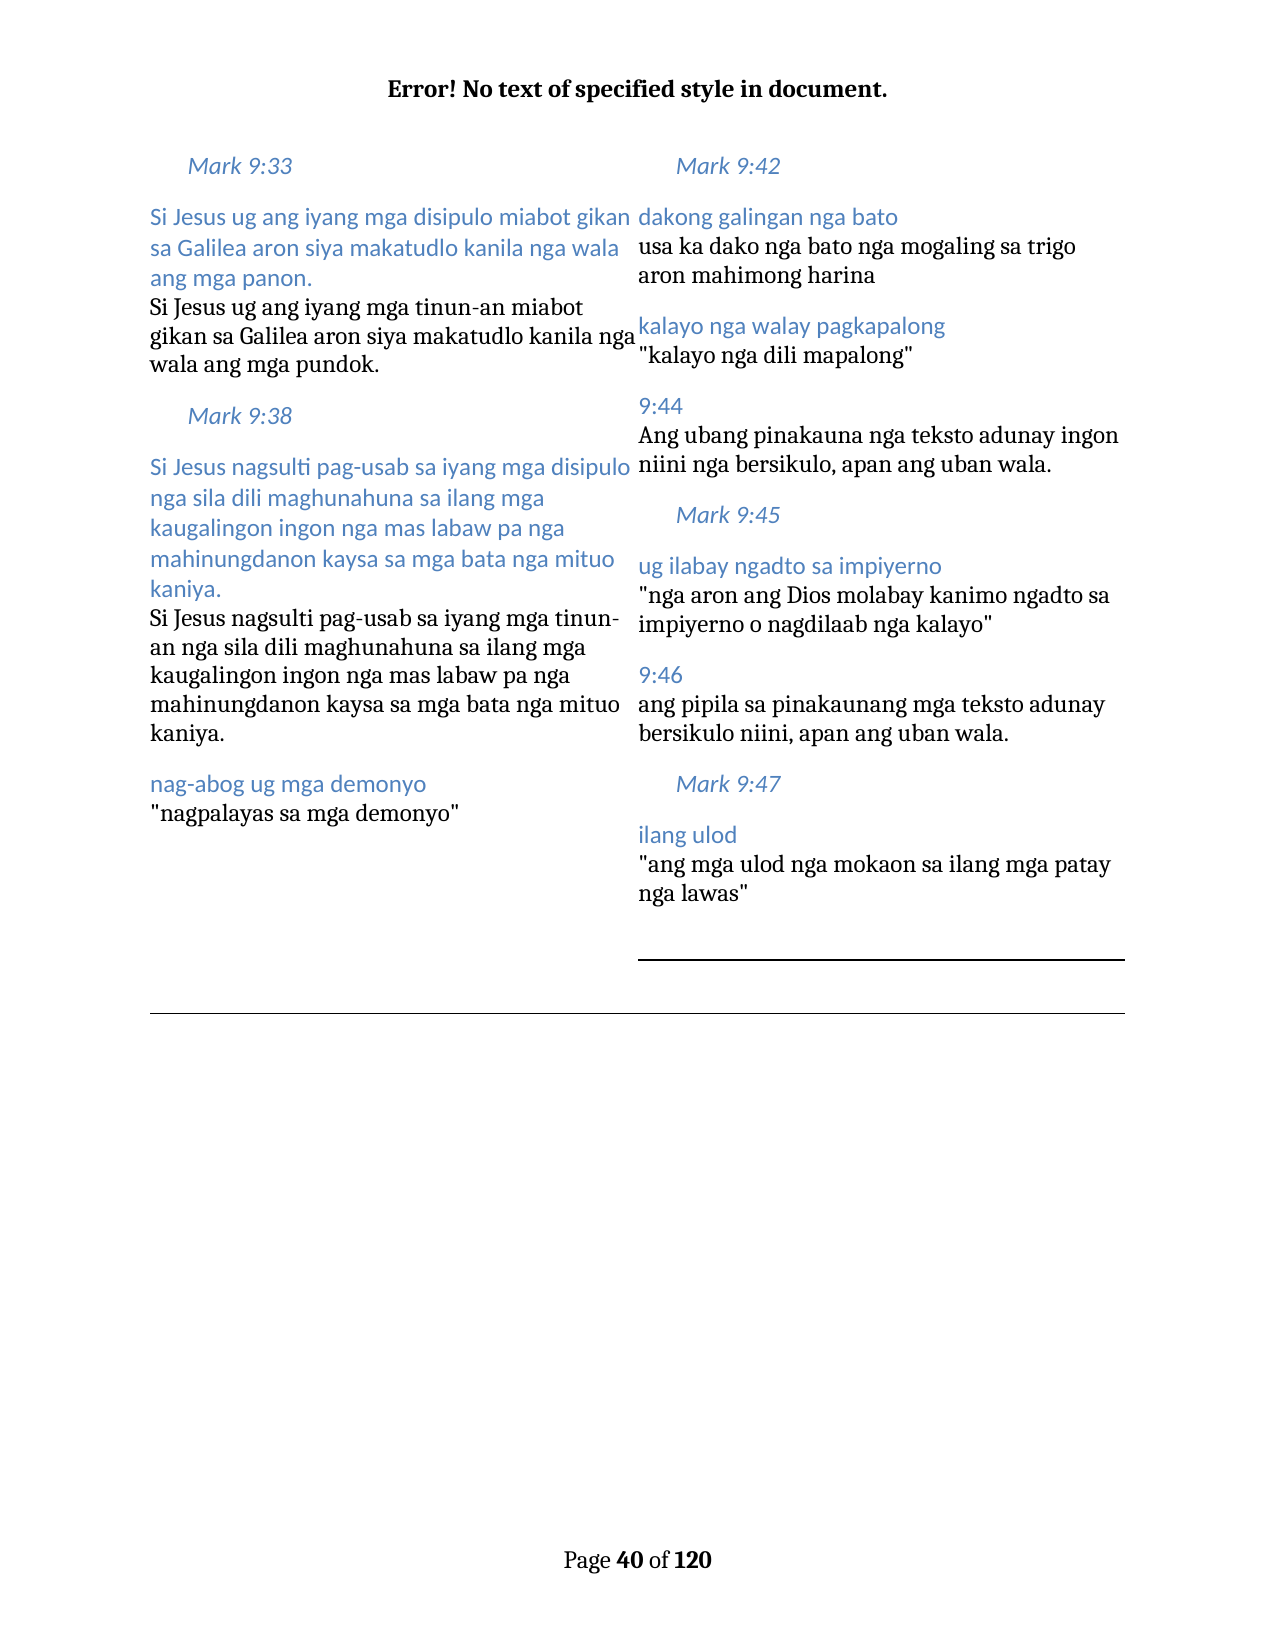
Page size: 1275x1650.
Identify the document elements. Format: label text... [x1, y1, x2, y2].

text usa ka dako nga bato nga mogaling sa trigo aron mahimong harina [638, 232, 1125, 289]
text "nagpalayas sa mga demonyo" [150, 799, 637, 828]
subtitle Mark 9:33 [150, 150, 637, 181]
text Ang ubang pinakauna nga teksto adunay ingon niini nga bersikulo, apan ang uban wala. [638, 421, 1125, 478]
text "nga aron ang Dios molabay kanimo ngadto sa impiyerno o nagdilaab nga kalayo" [638, 581, 1125, 638]
subtitle Mark 9:47 [638, 768, 1125, 799]
subtitle 9:44 [638, 390, 1125, 421]
text "kalayo nga dili mapalong" [638, 341, 1125, 369]
text "ang mga ulod nga mokaon sa ilang mga patay nga lawas" [638, 850, 1125, 908]
subtitle Mark 9:38 [150, 400, 637, 431]
text Si Jesus ug ang iyang mga tinun-an miabot gikan sa Galilea aron siya makatudlo kanila nga wala ang mga pundok. [150, 293, 637, 379]
subtitle nag-abog ug mga demonyo [150, 768, 637, 799]
text Si Jesus nagsulti pag-usab sa iyang mga tinun-an nga sila dili maghunahuna sa ilang mga kaugalingon ingon nga mas labaw pa nga mahinungdanon kaysa sa mga bata nga mituo kaniya. [150, 604, 637, 748]
subtitle ilang ulod [638, 819, 1125, 850]
subtitle 9:46 [638, 659, 1125, 690]
subtitle dakong galingan nga bato [638, 201, 1125, 232]
text ang pipila sa pinakaunang mga teksto adunay bersikulo niini, apan ang uban wala. [638, 690, 1125, 747]
subtitle kalayo nga walay pagkapalong [638, 310, 1125, 341]
subtitle Mark 9:45 [638, 499, 1125, 530]
subtitle ug ilabay ngadto sa impiyerno [638, 551, 1125, 581]
subtitle Si Jesus nagsulti pag-usab sa iyang mga disipulo nga sila dili maghunahuna sa ilang mga kaugalingon ingon nga mas labaw pa nga mahinungdanon kaysa sa mga bata nga mituo kaniya. [150, 451, 637, 604]
subtitle Mark 9:42 [638, 150, 1125, 181]
subtitle Si Jesus ug ang iyang mga disipulo miabot gikan sa Galilea aron siya makatudlo kanila nga wala ang mga panon. [150, 201, 637, 293]
